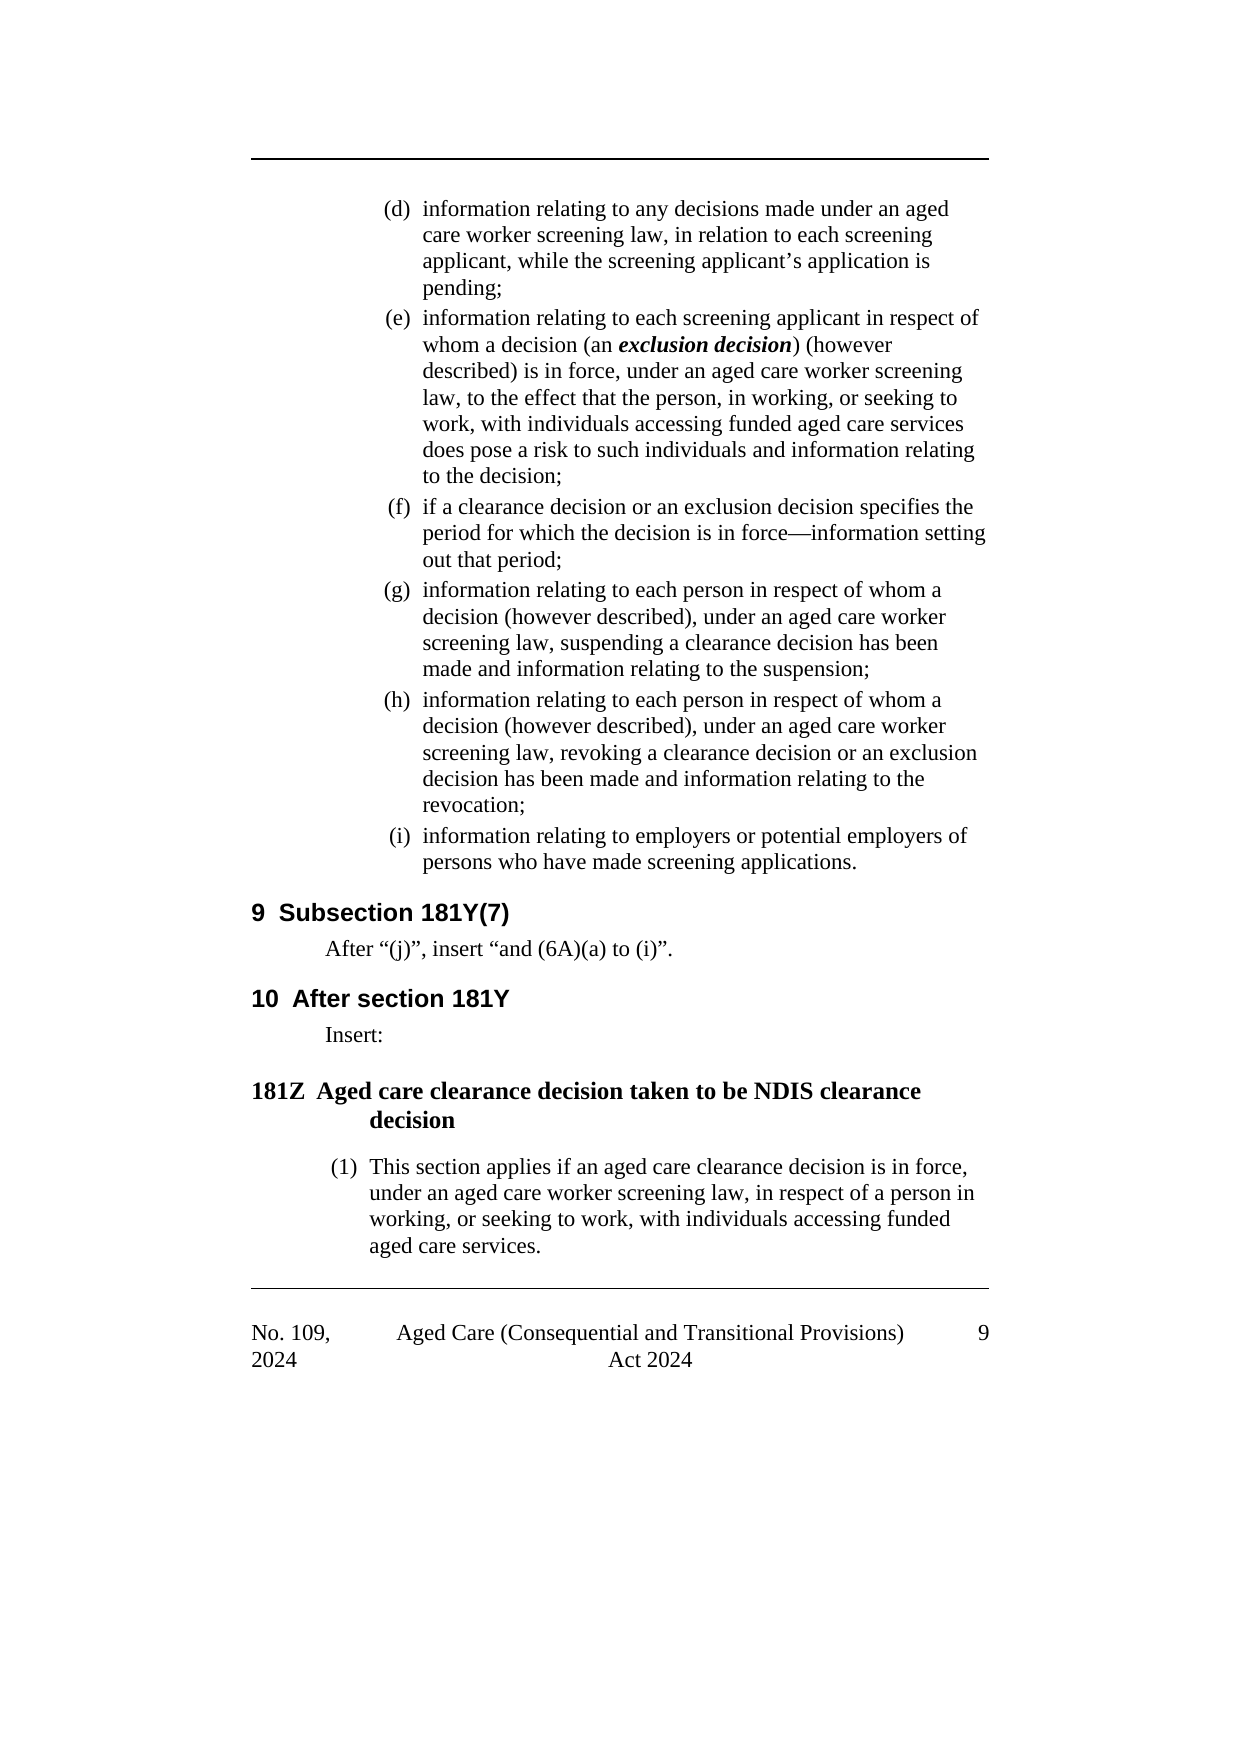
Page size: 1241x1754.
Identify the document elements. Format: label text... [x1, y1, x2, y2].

text (g) information relating to each person in respect of whom a decision (however described), under an aged care worker screening law, suspending a clearance decision has been made and information relating to the suspension; [251, 576, 989, 682]
text (f) if a clearance decision or an exclusion decision specifies the period for which the decision is in force—information setting out that period; [251, 493, 989, 572]
text After “(j)”, insert “and (6A)(a) to (i)”. [325, 934, 989, 961]
text (d) information relating to any decisions made under an aged care worker screening law, in relation to each screening applicant, while the screening applicant’s application is pending; [251, 195, 989, 300]
text (1) This section applies if an aged care clearance decision is in force, under an aged care worker screening law, in respect of a person in working, or seeking to work, with individuals accessing funded aged care services. [251, 1153, 989, 1258]
text 10 After section 181Y [251, 984, 989, 1013]
text (e) information relating to each screening applicant in respect of whom a decision (an exclusion decision) (however described) is in force, under an aged care worker screening law, to the effect that the person, in working, or seeking to work, with individuals accessing funded aged care services does pose a risk to such individuals and information relating to the decision; [251, 304, 989, 489]
text 9 Subsection 181Y(7) [251, 897, 989, 926]
text (i) information relating to employers or potential employers of persons who have made screening applications. [251, 822, 989, 874]
text 181Z Aged care clearance decision taken to be NDIS clearance decision [251, 1076, 989, 1134]
text Insert: [325, 1021, 989, 1047]
text (h) information relating to each person in respect of whom a decision (however described), under an aged care worker screening law, revoking a clearance decision or an exclusion decision has been made and information relating to the revocation; [251, 686, 989, 818]
